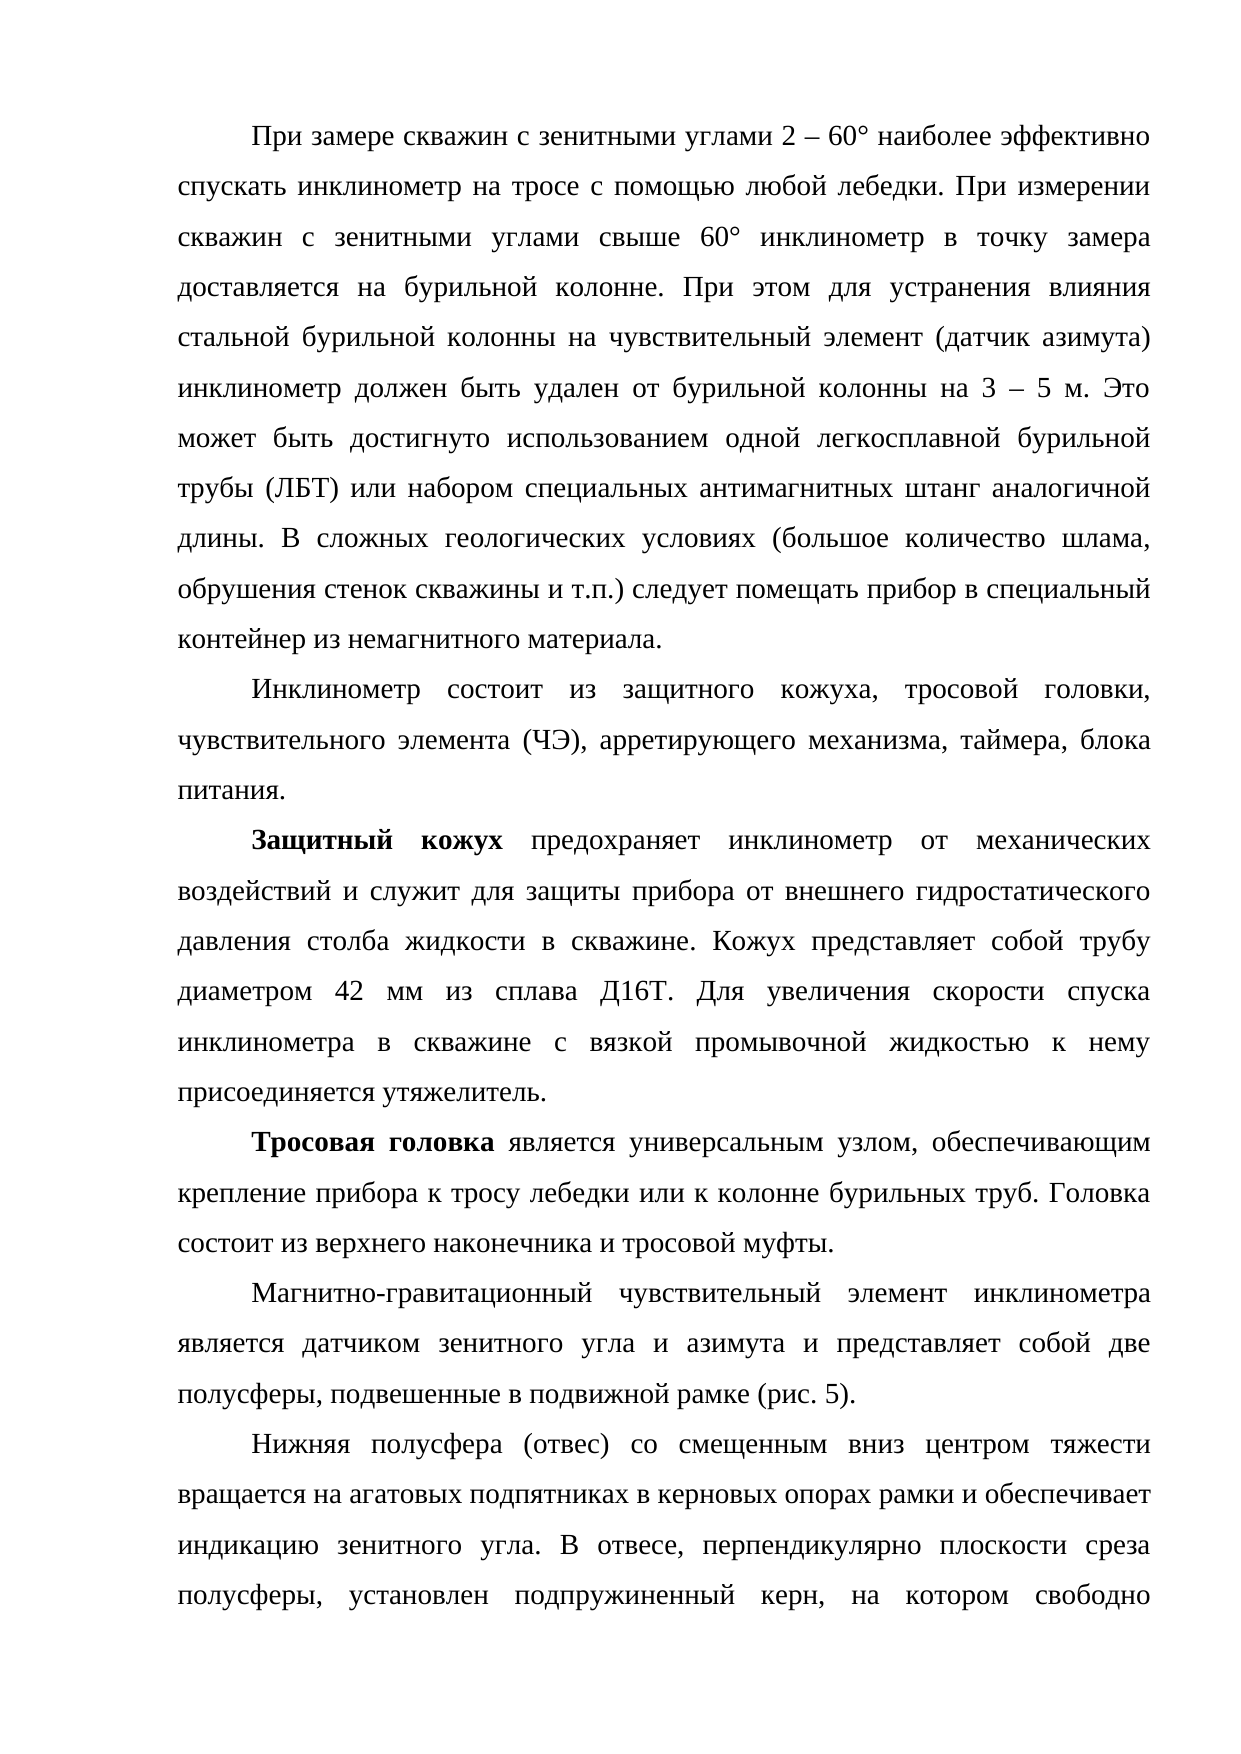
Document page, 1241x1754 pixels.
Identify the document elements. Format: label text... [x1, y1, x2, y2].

text Инклинометр состоит из защитного кожуха, тросовой головки, чувствительного элемента (ЧЭ), арретирующего механизма, таймера, блока питания. [177, 672, 1152, 806]
text Тросовая головка является универсальным узлом, обеспечивающим крепление прибора к тросу лебедки или к колонне бурильных труб. Головка состоит из верхнего наконечника и тросовой муфты. [177, 1124, 1152, 1258]
text Защитный кожух предохраняет инклинометр от механических воздействий и служит для защиты прибора от внешнего гидростатического давления столба жидкости в скважине. Кожух представляет собой трубу диаметром 42 мм из сплава Д16Т. Для увеличения скорости спуска инклинометра в скважине с вязкой промывочной жидкостью к нему присоединяется утяжелитель. [177, 822, 1152, 1108]
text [177, 1426, 1152, 1611]
text При замере скважин с зенитными углами 2 – 60° наиболее эффективно спускать инклинометр на тросе с помощью любой лебедки. При измерении скважин с зенитными углами свыше 60° инклинометр в точку замера доставляется на бурильной колонне. При этом для устранения влияния стальной бурильной колонны на чувствительный элемент (датчик азимута) инклинометр должен быть удален от бурильной колонны на 3 – 5 м. Это может быть достигнуто использованием одной легкосплавной бурильной трубы (ЛБТ) или набором специальных антимагнитных штанг аналогичной длины. В сложных геологических условиях (большое количество шлама, обрушения стенок скважины и т.п.) следует помещать прибор в специальный контейнер из немагнитного материала. [177, 118, 1152, 655]
text Магнитно-гравитационный чувствительный элемент инклинометра является датчиком зенитного угла и азимута и представляет собой две полусферы, подвешенные в подвижной рамке (рис. 5). [177, 1275, 1152, 1409]
